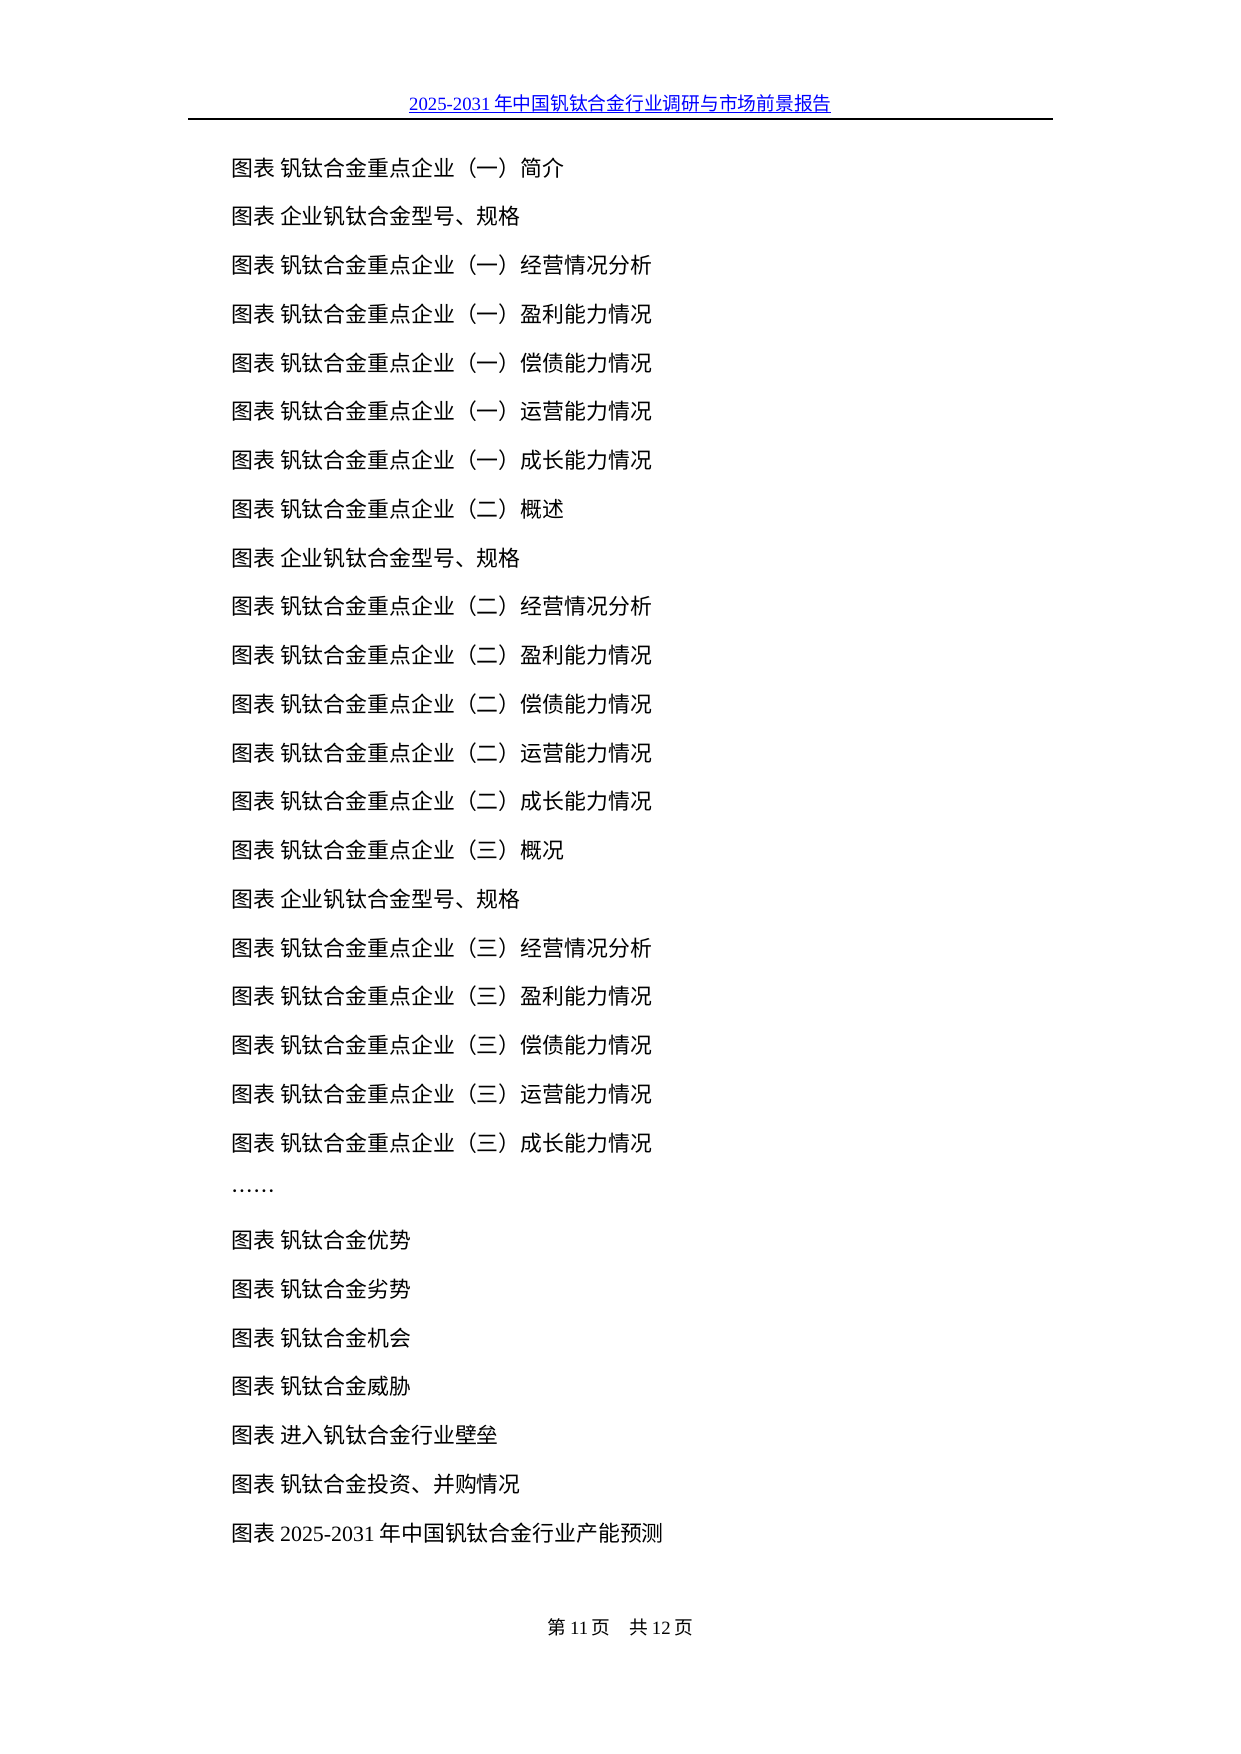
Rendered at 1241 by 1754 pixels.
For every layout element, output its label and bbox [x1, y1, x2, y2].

text [187, 150, 1053, 1548]
